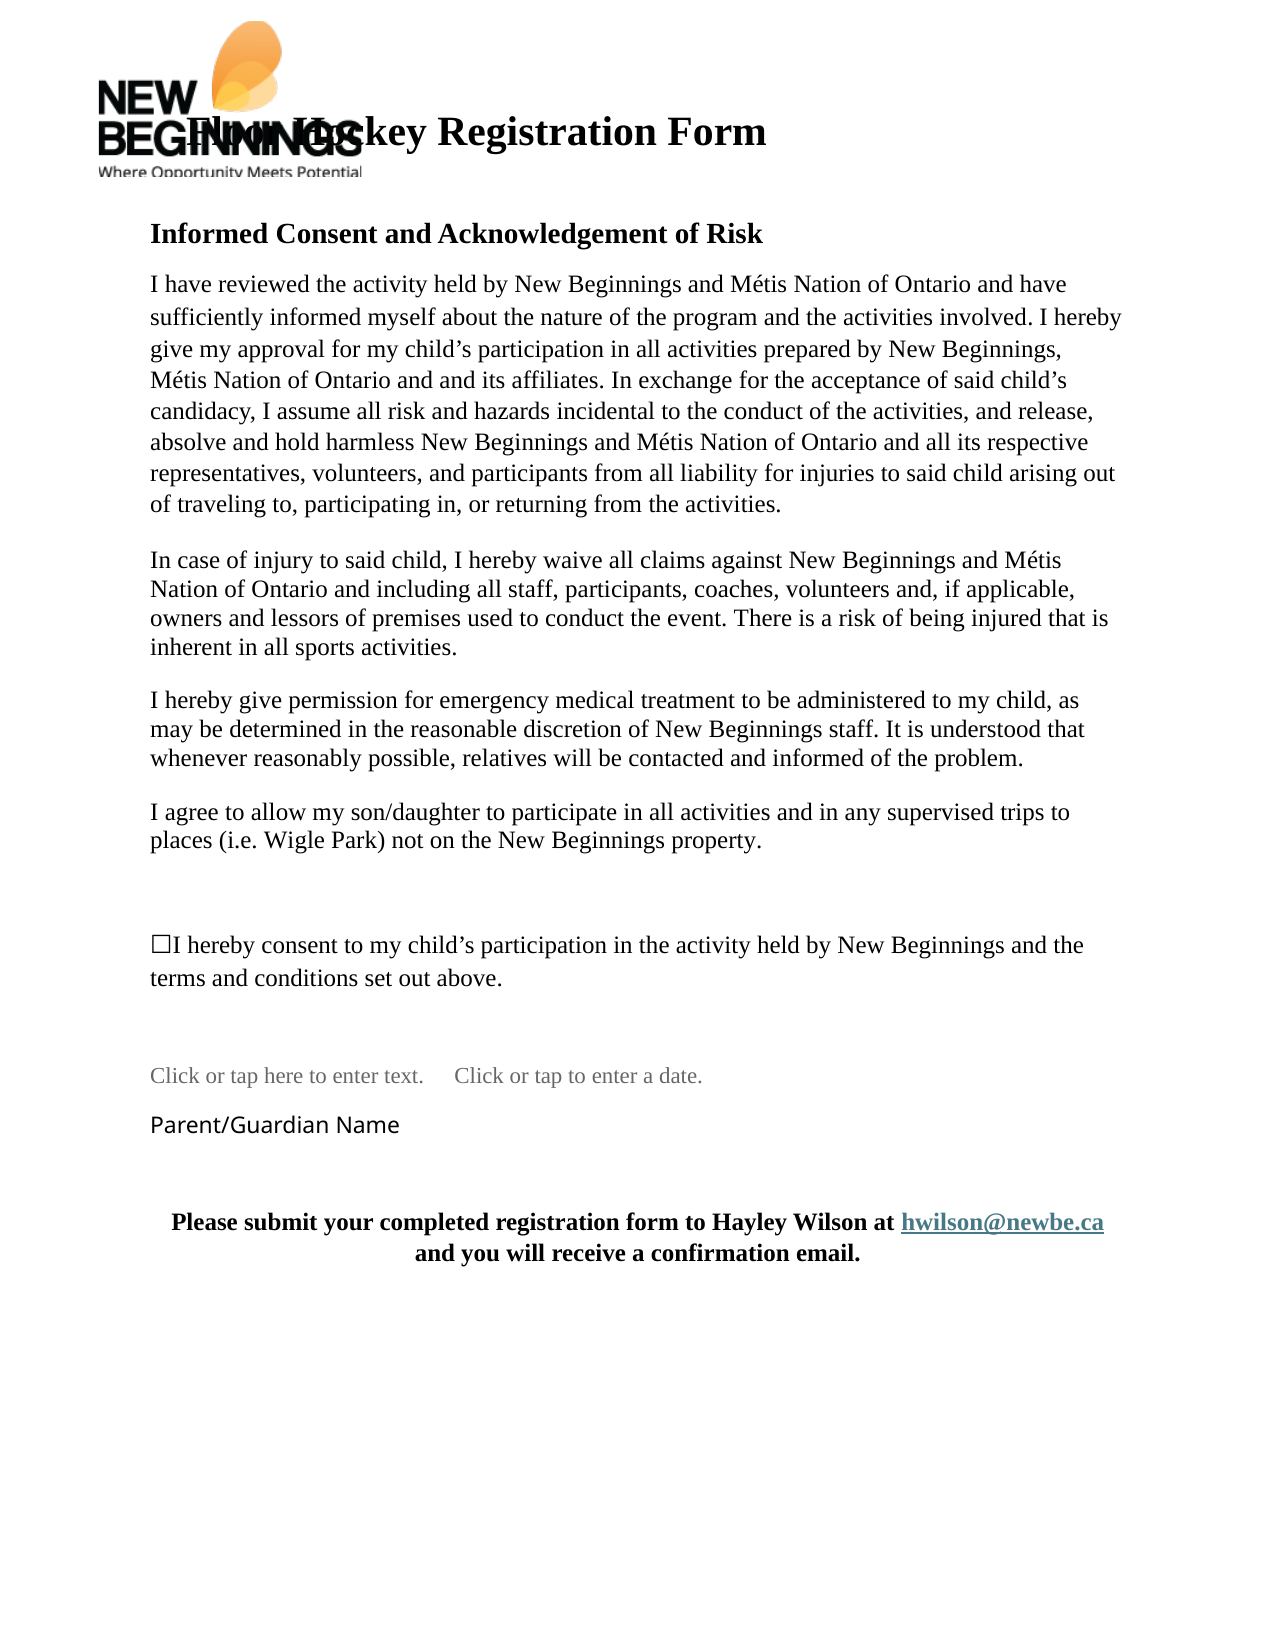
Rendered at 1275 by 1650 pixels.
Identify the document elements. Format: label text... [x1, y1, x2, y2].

text Informed Consent and Acknowledgement of Risk [150, 217, 1125, 250]
text I agree to allow my son/daughter to participate in all activities and in any supervised trips to places (i.e. Wigle Park) not on the New Beginnings property. [150, 797, 1125, 854]
text I hereby consent to my child’s participation in the activity held by New Beginnings and the terms and conditions set out above. [150, 927, 1125, 992]
text Parent/Guardian Name [150, 1109, 1125, 1140]
text I have reviewed the activity held by New Beginnings and Métis Nation of Ontario and have sufficiently informed myself about the nature of the program and the activities involved. I hereby give my approval for my child’s participation in all activities prepared by New Beginnings, Métis Nation of Ontario and and its affiliates. In exchange for the acceptance of said child’s candidacy, I assume all risk and hazards incidental to the conduct of the activities, and release, absolve and hold harmless New Beginnings and Métis Nation of Ontario and all its respective representatives, volunteers, and participants from all liability for injuries to said child arising out of traveling to, participating in, or returning from the activities. [150, 269, 1125, 518]
text I hereby give permission for emergency medical treatment to be administered to my child, as may be determined in the reasonable discretion of New Beginnings staff. It is understood that whenever reasonably possible, relatives will be contacted and informed of the problem. [150, 686, 1125, 772]
text Please submit your completed registration form to Hayley Wilson at hwilson@newbe.ca and you will receive a confirmation email. [150, 1207, 1125, 1267]
text In case of injury to said child, I hereby waive all claims against New Beginnings and Métis Nation of Ontario and including all staff, participants, coaches, volunteers and, if applicable, owners and lessors of premises used to conduct the event. There is a risk of being injured that is inherent in all sports activities. [150, 546, 1125, 661]
picture [98, 21, 362, 177]
